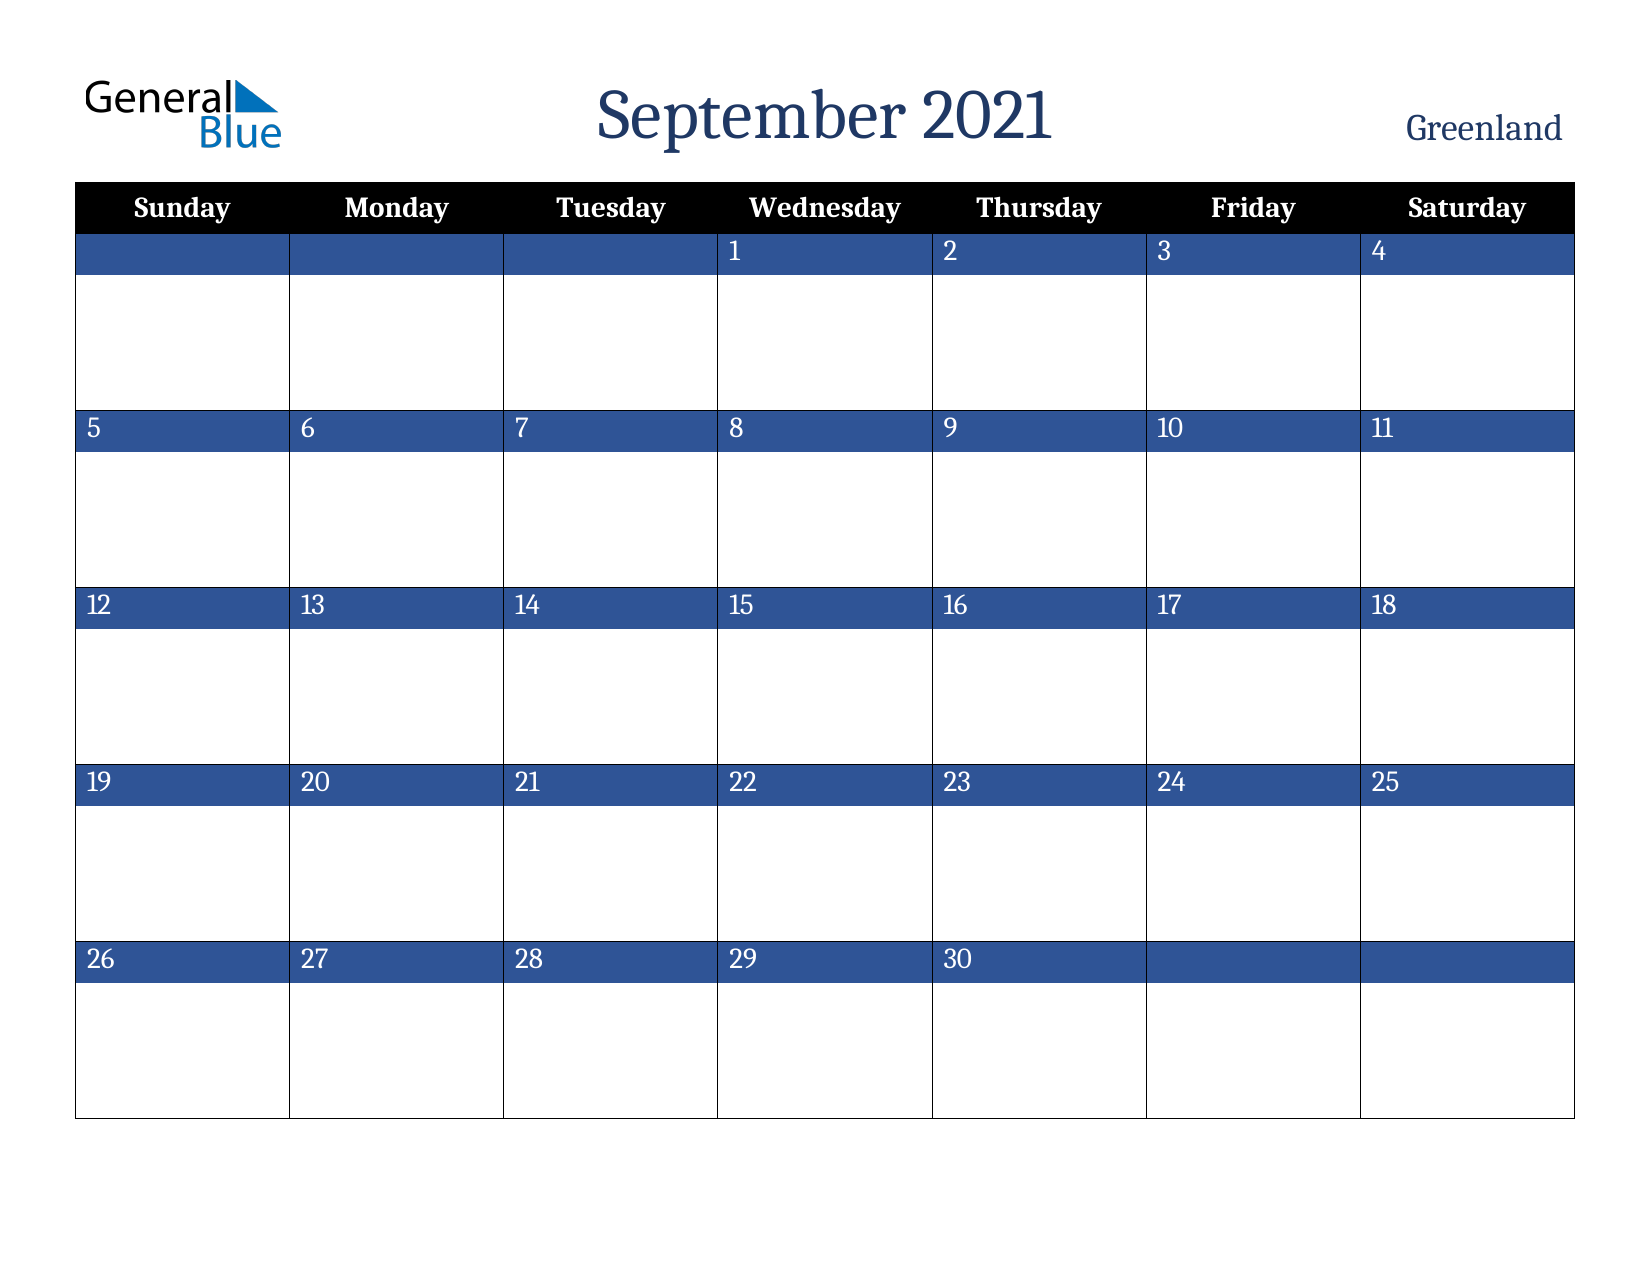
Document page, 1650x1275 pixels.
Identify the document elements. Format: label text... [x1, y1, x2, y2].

table_cell [933, 983, 1146, 1118]
table_cell 29 [718, 942, 932, 983]
table_cell 30 [933, 942, 1146, 983]
table_cell [290, 452, 503, 587]
table_cell [76, 275, 289, 410]
table_cell 7 [504, 411, 717, 452]
table_cell [718, 452, 932, 587]
table_cell [1361, 275, 1574, 410]
table_cell [76, 629, 289, 764]
table_cell [933, 452, 1146, 587]
table_cell [1361, 942, 1574, 983]
table_cell 21 [504, 765, 717, 806]
table_cell [76, 234, 289, 275]
table_cell 6 [290, 411, 503, 452]
table_cell [1147, 275, 1360, 410]
table_cell 18 [1361, 588, 1574, 629]
table_cell 5 [76, 411, 289, 452]
table_cell [718, 629, 932, 764]
table_cell [504, 275, 717, 410]
picture [86, 80, 281, 148]
table_cell 24 [1147, 765, 1360, 806]
table_cell [290, 983, 503, 1118]
table_cell [1361, 452, 1574, 587]
table_cell [504, 983, 717, 1118]
table_cell Monday [290, 183, 503, 233]
table_cell 2 [933, 234, 1146, 275]
table_header September 2021 [504, 75, 1146, 182]
table_header Greenland [1146, 75, 1574, 182]
table_cell [718, 983, 932, 1118]
table_cell 12 [76, 588, 289, 629]
table_cell [933, 806, 1146, 941]
table_cell 25 [1361, 765, 1574, 806]
table_cell [290, 234, 503, 275]
table_cell Thursday [933, 183, 1146, 233]
table_header [76, 75, 503, 182]
table_cell [76, 806, 289, 941]
table_cell [76, 452, 289, 587]
table_cell 4 [1361, 234, 1574, 275]
table_cell 11 [1361, 411, 1574, 452]
table_cell [718, 275, 932, 410]
table_cell 27 [290, 942, 503, 983]
table_cell 26 [76, 942, 289, 983]
table_cell Friday [1147, 183, 1360, 233]
table_cell 19 [76, 765, 289, 806]
table_cell 28 [504, 942, 717, 983]
table_cell [504, 452, 717, 587]
table_cell [76, 983, 289, 1118]
table_cell 8 [718, 411, 932, 452]
table_cell 15 [718, 588, 932, 629]
table_cell 16 [933, 588, 1146, 629]
table_cell [1361, 983, 1574, 1118]
table_cell [1361, 629, 1574, 764]
table_cell 17 [1147, 588, 1360, 629]
table_cell Sunday [76, 183, 289, 233]
table_cell 9 [933, 411, 1146, 452]
table_cell Wednesday [718, 183, 932, 233]
table_cell Tuesday [504, 183, 717, 233]
table_cell 1 [718, 234, 932, 275]
table_cell [933, 629, 1146, 764]
table_cell [1147, 806, 1360, 941]
table_cell [290, 629, 503, 764]
table_cell [504, 629, 717, 764]
table_cell [1147, 452, 1360, 587]
table_cell [290, 806, 503, 941]
table_cell [1147, 942, 1360, 983]
table_cell [718, 806, 932, 941]
table_cell [1147, 983, 1360, 1118]
table_cell 13 [290, 588, 503, 629]
table_cell [504, 234, 717, 275]
table_cell Saturday [1361, 183, 1574, 233]
table_cell [504, 806, 717, 941]
table_cell 3 [1147, 234, 1360, 275]
table_cell 10 [1147, 411, 1360, 452]
table_cell 22 [718, 765, 932, 806]
table_cell [933, 275, 1146, 410]
table_cell 14 [504, 588, 717, 629]
table_cell [1361, 806, 1574, 941]
table_cell 23 [933, 765, 1146, 806]
table_cell [1147, 629, 1360, 764]
table_cell [290, 275, 503, 410]
table_cell 20 [290, 765, 503, 806]
